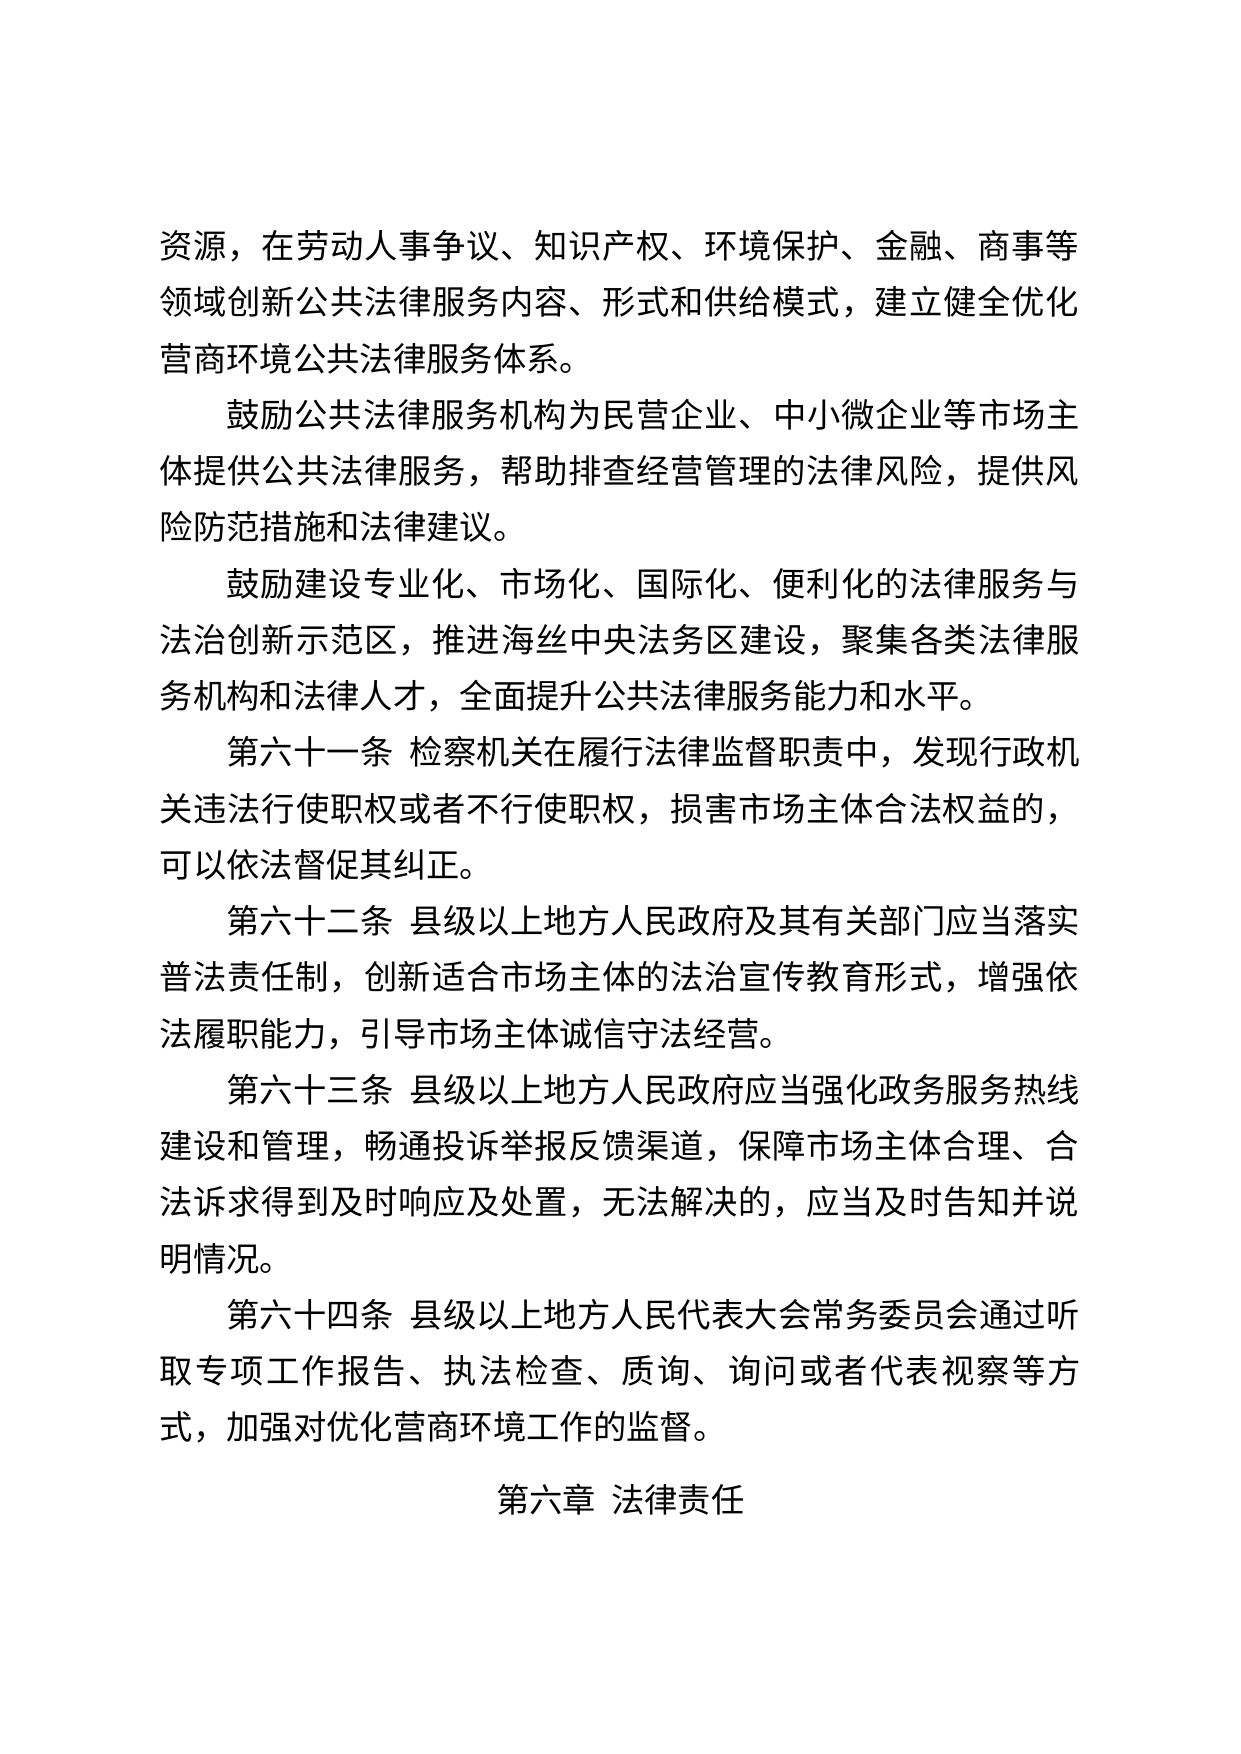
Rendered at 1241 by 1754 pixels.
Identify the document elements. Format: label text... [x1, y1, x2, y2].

text 第六十三条 县级以上地方人民政府应当强化政务服务热线建设和管理，畅通投诉举报反馈渠道，保障市场主体合理、合法诉求得到及时响应及处置，无法解决的，应当及时告知并说明情况。 [159, 1064, 1081, 1289]
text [159, 220, 1081, 389]
text 鼓励公共法律服务机构为民营企业、中小微企业等市场主体提供公共法律服务，帮助排查经营管理的法律风险，提供风险防范措施和法律建议。 [159, 389, 1081, 557]
text 第六章 法律责任 [159, 1474, 1081, 1530]
text 鼓励建设专业化、市场化、国际化、便利化的法律服务与法治创新示范区，推进海丝中央法务区建设，聚集各类法律服务机构和法律人才，全面提升公共法律服务能力和水平。 [159, 557, 1081, 726]
text 第六十四条 县级以上地方人民代表大会常务委员会通过听取专项工作报告、执法检查、质询、询问或者代表视察等方式，加强对优化营商环境工作的监督。 [159, 1289, 1081, 1457]
text 第六十二条 县级以上地方人民政府及其有关部门应当落实普法责任制，创新适合市场主体的法治宣传教育形式，增强依法履职能力，引导市场主体诚信守法经营。 [159, 895, 1081, 1064]
text 第六十一条 检察机关在履行法律监督职责中，发现行政机关违法行使职权或者不行使职权，损害市场主体合法权益的，可以依法督促其纠正。 [159, 726, 1081, 895]
